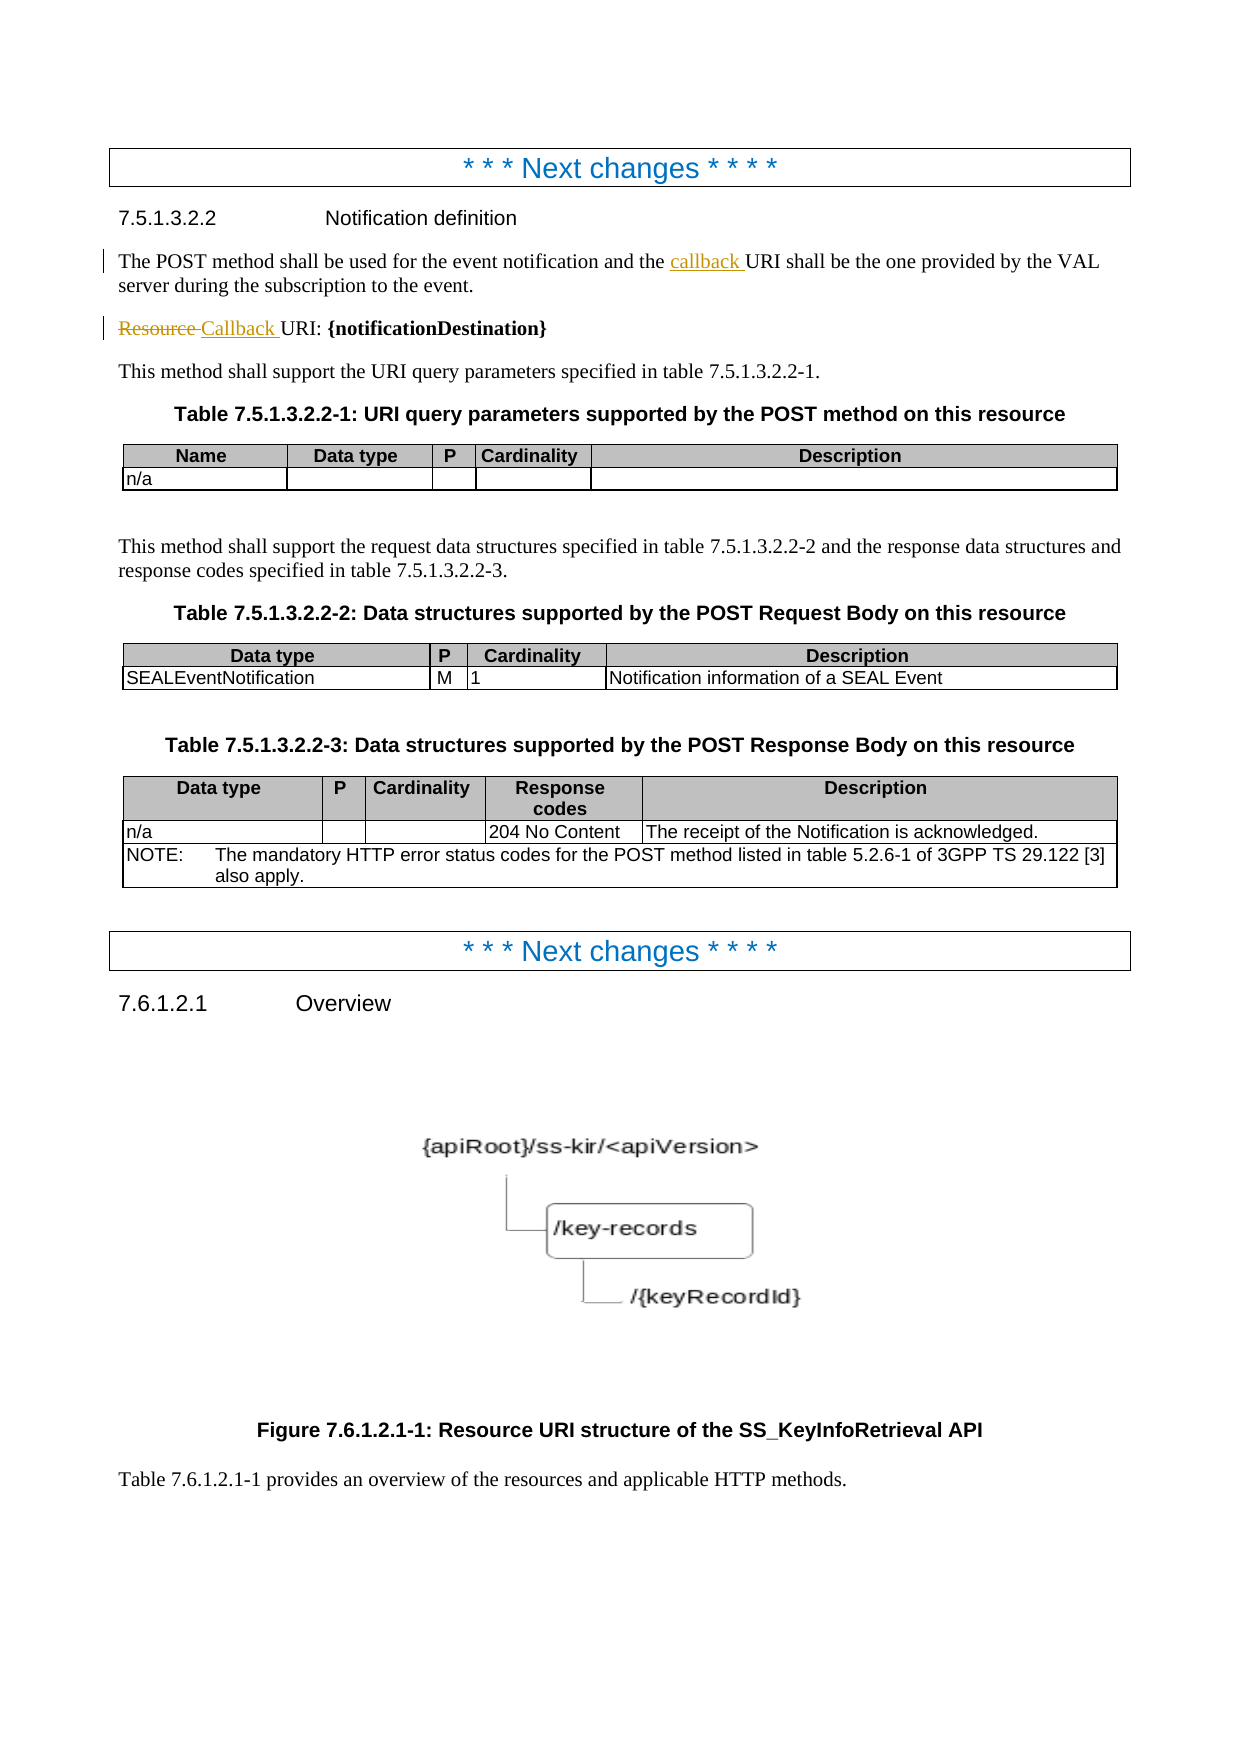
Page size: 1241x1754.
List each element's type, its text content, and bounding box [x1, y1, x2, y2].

text This method shall support the request data structures specified in table 7.5.1.3.2.2-2 and the response data structures and response codes specified in table 7.5.1.3.2.2-3. [118, 534, 1122, 582]
table_header Response codes [486, 777, 642, 820]
table_header Description [592, 445, 1117, 467]
text * * * Next changes * * * * [110, 149, 1130, 186]
table_header Cardinality [366, 777, 485, 820]
text * * * Next changes * * * * [110, 932, 1130, 970]
text 7.6.1.2.1 Overview [118, 989, 1122, 1016]
text Table 7.5.1.3.2.2-2: Data structures supported by the POST Request Body on this resource [118, 601, 1122, 624]
table_cell [366, 821, 485, 842]
table_header Data type [124, 777, 322, 820]
table_cell 1 [468, 667, 605, 688]
table_cell M [431, 667, 467, 688]
table_header P [431, 644, 467, 666]
table_cell 204 No Content [486, 821, 642, 842]
text Table 7.5.1.3.2.2-1: URI query parameters supported by the POST method on this resource [118, 401, 1122, 425]
table_header Description [607, 644, 1117, 666]
table_cell [323, 821, 365, 842]
table_header Data type [288, 445, 432, 467]
table_cell NOTE: The mandatory HTTP error status codes for the POST method listed in table 5.2.6-1 of 3GPP TS 29.122 [3] also apply. [124, 844, 1116, 887]
text Table 7.6.1.2.1-1 provides an overview of the resources and applicable HTTP methods. [118, 1467, 1122, 1491]
text This method shall support the URI query parameters specified in table 7.5.1.3.2.2-1. [118, 359, 1122, 383]
table_cell n/a [124, 468, 286, 489]
text Table 7.5.1.3.2.2-3: Data structures supported by the POST Response Body on this resource [118, 733, 1122, 757]
table_cell The receipt of the Notification is acknowledged. [643, 821, 1116, 842]
table_cell [592, 468, 1116, 489]
table_header Data type [124, 644, 429, 666]
table_header P [433, 445, 475, 467]
table_header Cardinality [468, 644, 606, 666]
table_cell Notification information of a SEAL Event [607, 667, 1116, 688]
table_header Name [124, 445, 287, 467]
table_header Description [643, 777, 1117, 820]
table_header P [323, 777, 365, 820]
text URI: {notificationDestination} [118, 316, 1122, 340]
table_cell [477, 468, 590, 489]
text The POST method shall be used for the event notification and the URI shall be the one provided by the VAL server during the subscription to the event. [118, 249, 1122, 297]
table_header Cardinality [476, 445, 591, 467]
table_cell [433, 468, 475, 489]
text Figure 7.6.1.2.1-1: Resource URI structure of the SS_KeyInfoRetrieval API [118, 1418, 1122, 1442]
subtitle 7.5.1.3.2.2 Notification definition [118, 206, 1122, 230]
table_cell [288, 468, 432, 489]
table_cell n/a [124, 821, 322, 842]
table_cell SEALEventNotification [124, 667, 429, 688]
